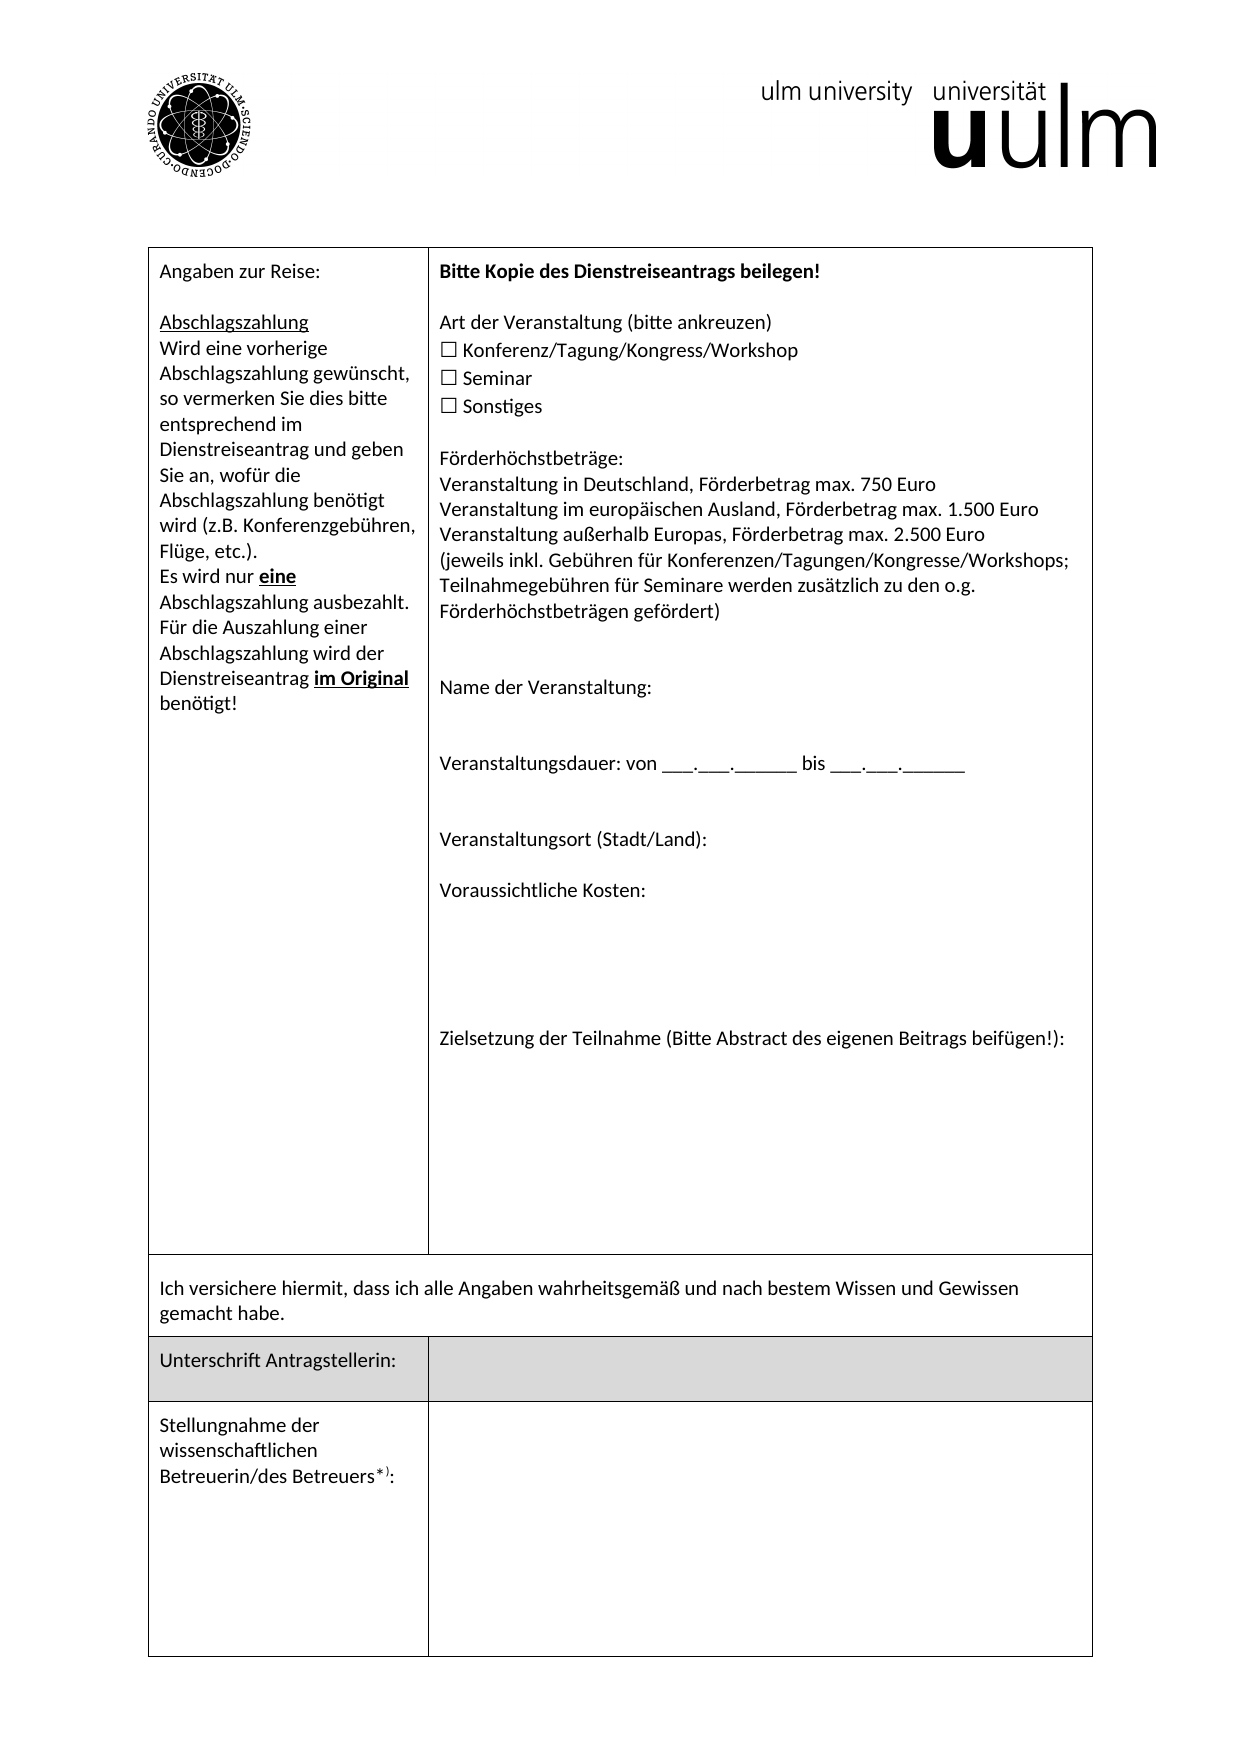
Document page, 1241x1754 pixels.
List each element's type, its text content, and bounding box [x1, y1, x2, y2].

table_header Bitte Kopie des Dienstreiseantrags beilegen! Art der Veranstaltung (bitte ankreuzen) Konferenz/Tagung/Kongress/Workshop Seminar Sonstiges Förderhöchstbeträge: Veranstaltung in Deutschland, Förderbetrag max. 750 Euro Veranstaltung im europäischen Ausland, Förderbetrag max. 1.500 Euro Veranstaltung außerhalb Europas, Förderbetrag max. 2.500 Euro (jeweils inkl. Gebühren für Konferenzen/Tagungen/Kongresse/Workshops; Teilnahmegebühren für Seminare werden zusätzlich zu den o.g. Förderhöchstbeträgen gefördert) Name der Veranstaltung: Veranstaltungsdauer: von ___.___.______ bis ___.___.______ Veranstaltungsort (Stadt/Land): Voraussichtliche Kosten: Zielsetzung der Teilnahme (Bitte Abstract des eigenen Beitrags beifügen!): [429, 248, 1092, 1254]
table_cell Unterschrift Antragstellerin: [149, 1337, 428, 1401]
table_header Angaben zur Reise: Abschlagszahlung Wird eine vorherige Abschlagszahlung gewünscht, so vermerken Sie dies bitte entsprechend im Dienstreiseantrag und geben Sie an, wofür die Abschlagszahlung benötigt wird (z.B. Konferenzgebühren, Flüge, etc.). Es wird nur eine Abschlagszahlung ausbezahlt. Für die Auszahlung einer Abschlagszahlung wird der Dienstreiseantrag im Original benötigt! [149, 248, 428, 1254]
picture [147, 73, 1156, 177]
table_cell [429, 1402, 1092, 1656]
table_cell Ich versichere hiermit, dass ich alle Angaben wahrheitsgemäß und nach bestem Wissen und Gewissen gemacht habe. [149, 1255, 1092, 1336]
table_cell [429, 1337, 1092, 1401]
table_cell Stellungnahme der wissenschaftlichen Betreuerin/des Betreuers*): [149, 1402, 428, 1656]
